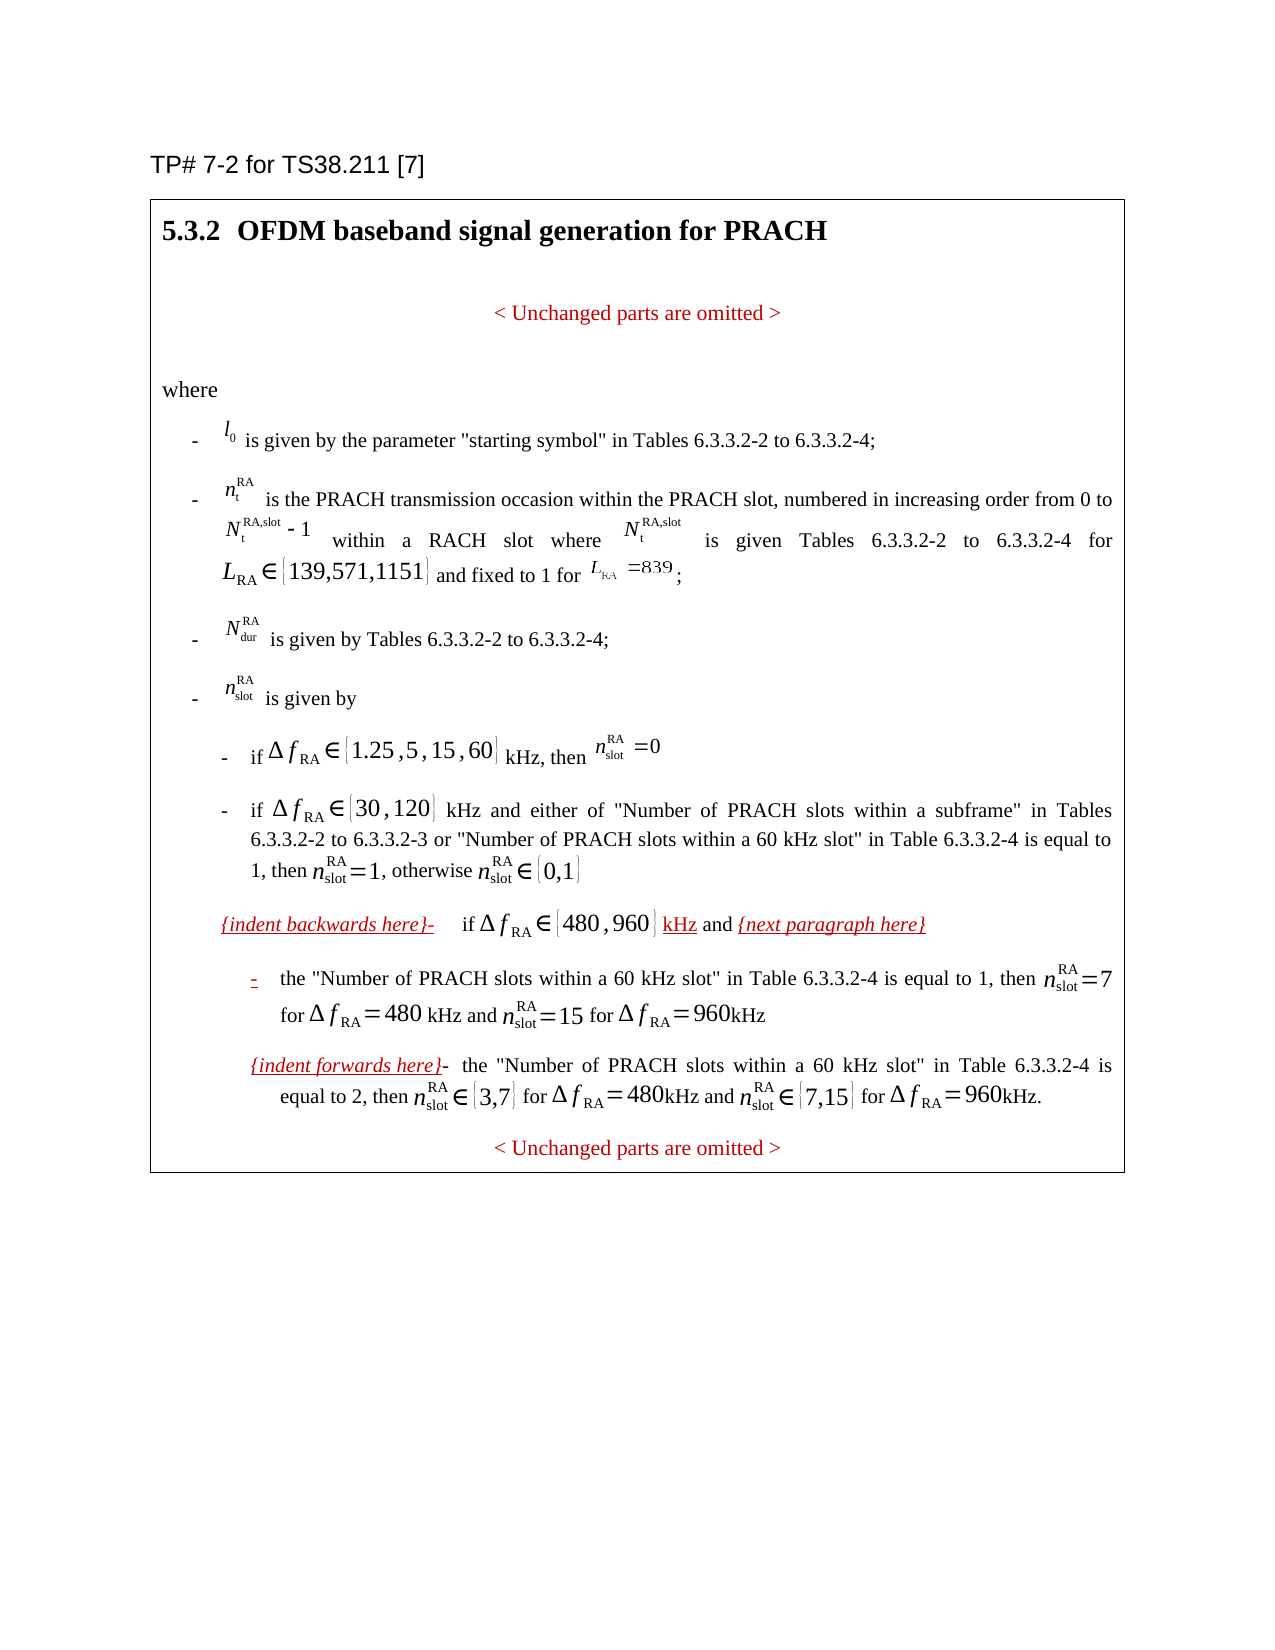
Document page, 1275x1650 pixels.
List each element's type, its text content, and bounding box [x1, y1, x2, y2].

subtitle TP# 7-2 for TS38.211 [7] [150, 150, 1125, 179]
table_header 5.3.2 OFDM baseband signal generation for PRACH < Unchanged parts are omitted > where - is given by the parameter "starting symbol" in Tables 6.3.3.2-2 to 6.3.3.2-4; - is the PRACH transmission occasion within the PRACH slot, numbered in increasing order from 0 to within a RACH slot where is given Tables 6.3.3.2-2 to 6.3.3.2-4 for and fixed to 1 for ; - is given by Tables 6.3.3.2-2 to 6.3.3.2-4; - is given by - if kHz, then - if kHz and either of "Number of PRACH slots within a subframe" in Tables 6.3.3.2-2 to 6.3.3.2-3 or "Number of PRACH slots within a 60 kHz slot" in Table 6.3.3.2-4 is equal to 1, then , otherwise {indent backwards here}- if kHz and {next paragraph here} - the "Number of PRACH slots within a 60 kHz slot" in Table 6.3.3.2-4 is equal to 1, then for kHz and for kHz {indent forwards here}- the "Number of PRACH slots within a 60 kHz slot" in Table 6.3.3.2-4 is equal to 2, then for kHz and for kHz. < Unchanged parts are omitted > [151, 200, 1124, 1172]
